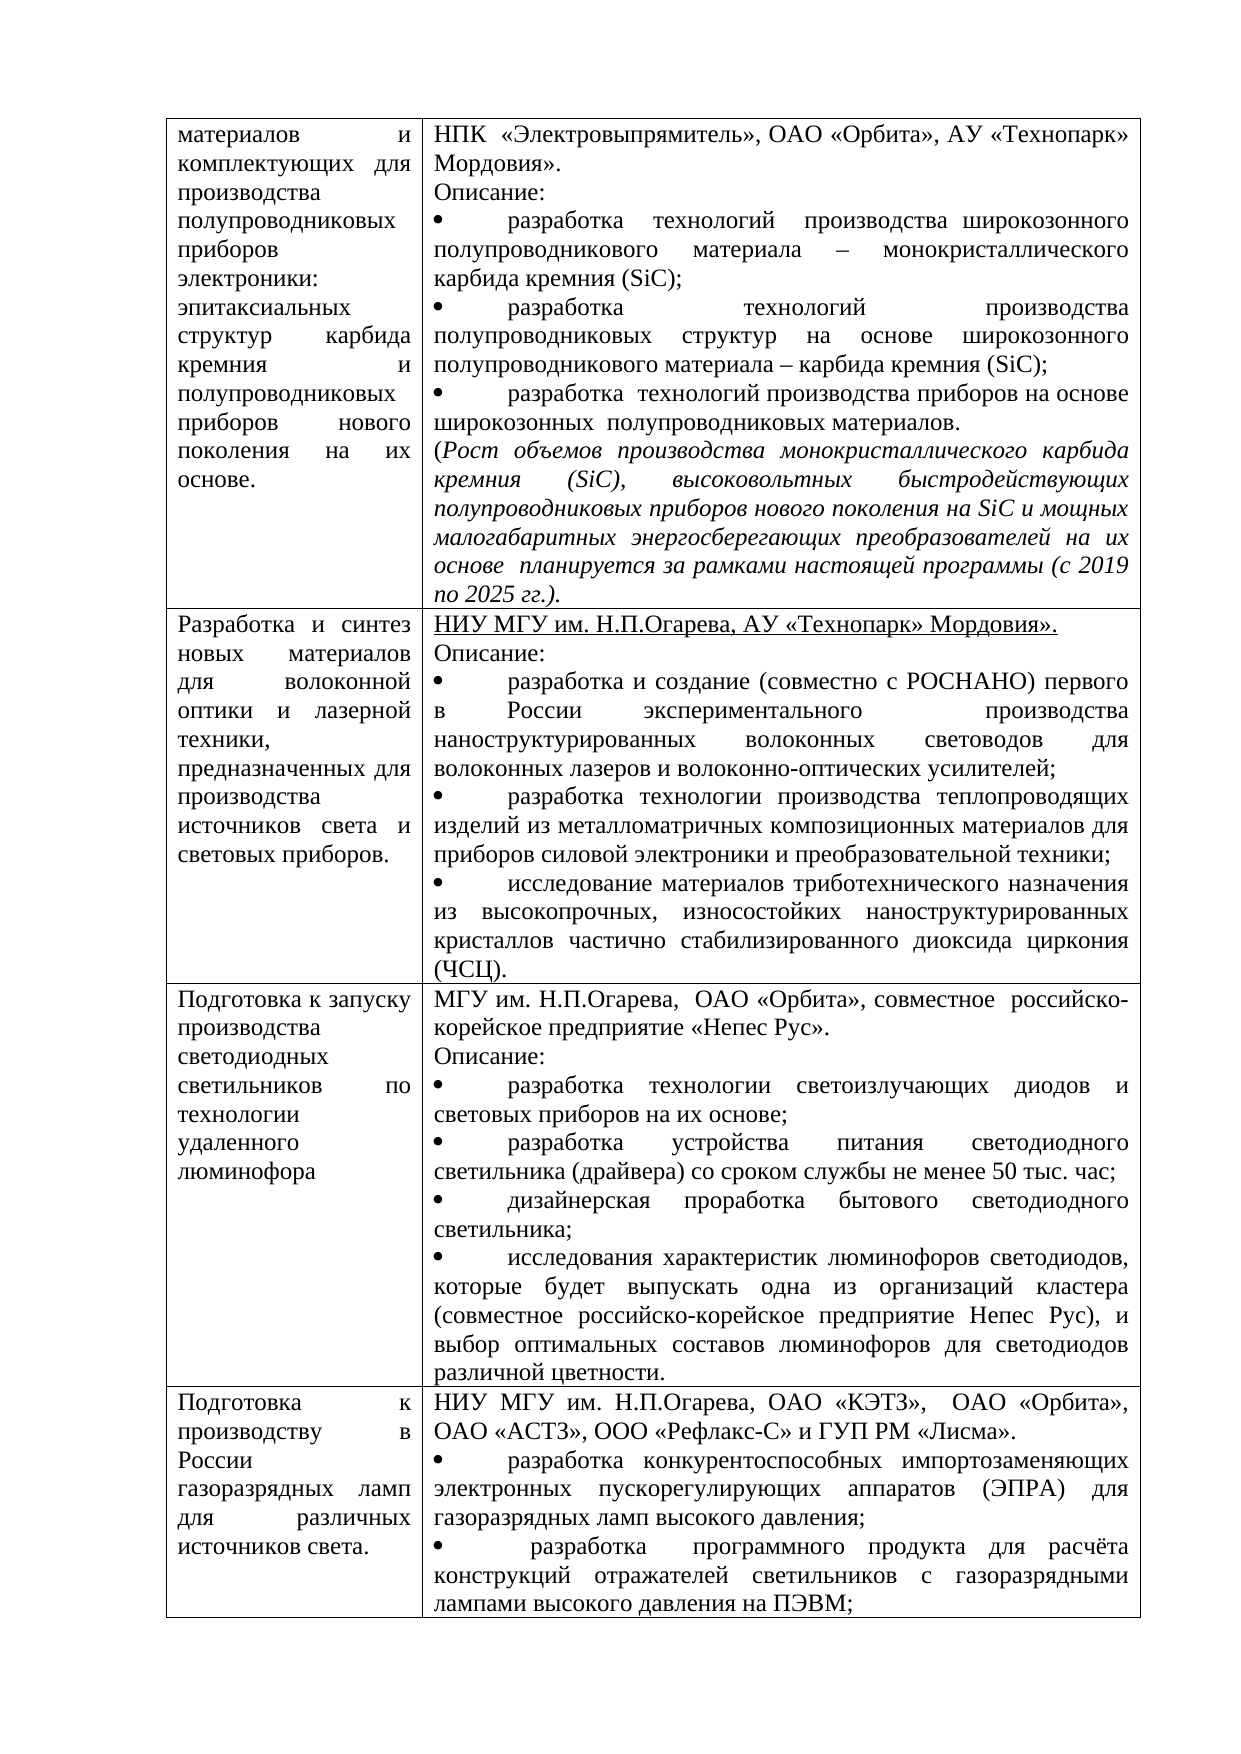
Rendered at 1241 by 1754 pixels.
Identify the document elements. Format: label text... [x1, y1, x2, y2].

table_cell НИУ МГУ им. Н.П.Огарева, АУ «Технопарк» Мордовия». Описание: разработка и создание (совместно с РОСНАНО) первого в России экспериментального производства наноструктурированных волоконных световодов для волоконных лазеров и волоконно-оптических усилителей; разработка технологии производства теплопроводящих изделий из металломатричных композиционных материалов для приборов силовой электроники и преобразовательной техники; исследование материалов триботехнического назначения из высокопрочных, износостойких наноструктурированных кристаллов частично стабилизированного диоксида циркония (ЧСЦ). [423, 609, 1140, 983]
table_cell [423, 119, 1140, 608]
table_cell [167, 1387, 422, 1617]
table_cell Разработка и синтез новых материалов для волоконной оптики и лазерной техники, предназначенных для производства источников света и световых приборов. [167, 609, 422, 983]
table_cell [423, 1387, 1140, 1617]
table_cell МГУ им. Н.П.Огарева, ОАО «Орбита», совместное российско-корейское предприятие «Непес Рус». Описание: разработка технологии светоизлучающих диодов и световых приборов на их основе; разработка устройства питания светодиодного светильника (драйвера) со сроком службы не менее 50 тыс. час; дизайнерская проработка бытового светодиодного светильника; исследования характеристик люминофоров светодиодов, которые будет выпускать одна из организаций кластера (совместное российско-корейское предприятие Непес Рус), и выбор оптимальных составов люминофоров для светодиодов различной цветности. [423, 984, 1140, 1386]
table_cell Подготовка к запуску производства светодиодных светильников по технологии удаленного люминофора [167, 984, 422, 1386]
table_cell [167, 119, 422, 608]
